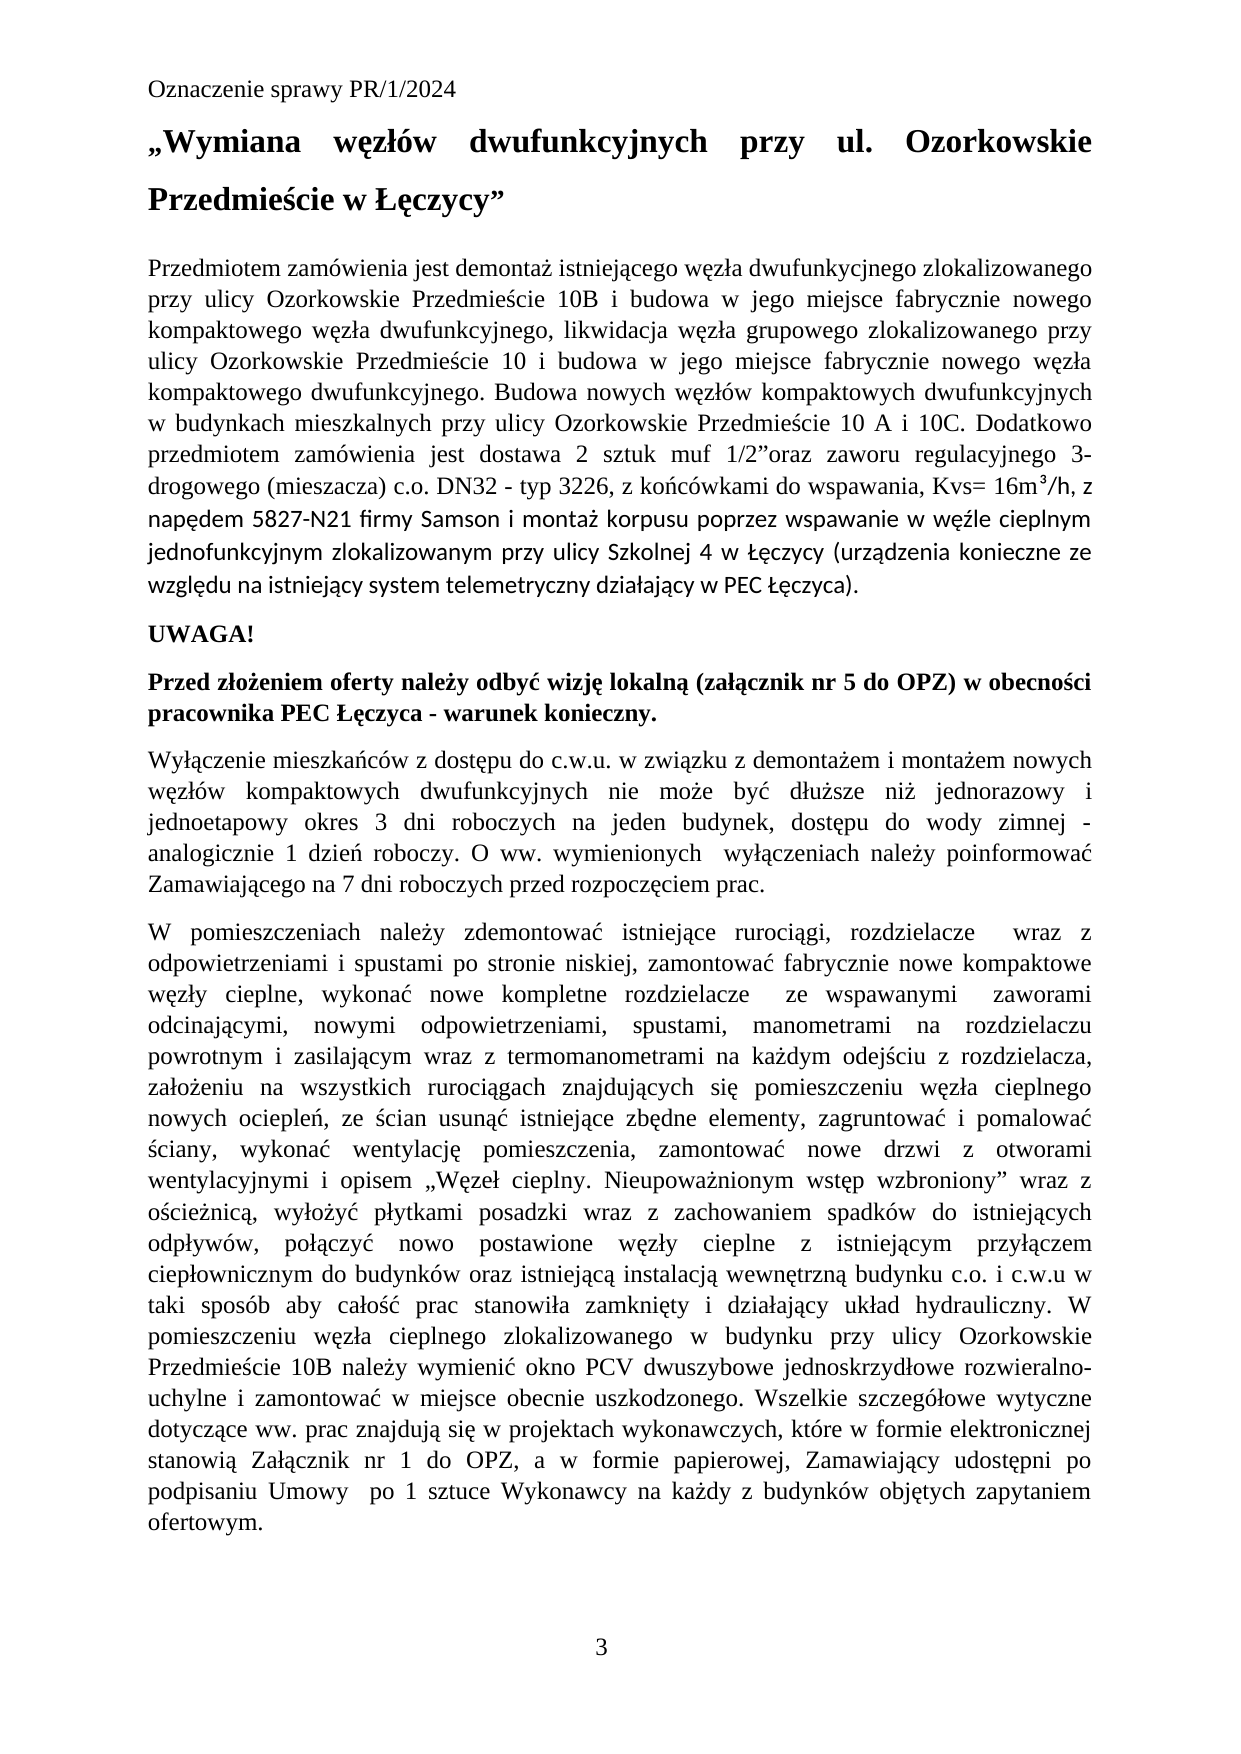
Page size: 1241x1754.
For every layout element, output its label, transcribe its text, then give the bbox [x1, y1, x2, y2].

text Wyłączenie mieszkańców z dostępu do c.w.u. w związku z demontażem i montażem nowych węzłów kompaktowych dwufunkcyjnych nie może być dłuższe niż jednorazowy i jednoetapowy okres 3 dni roboczych na jeden budynek, dostępu do wody zimnej - analogicznie 1 dzień roboczy. O ww. wymienionych wyłączeniach należy poinformować Zamawiającego na 7 dni roboczych przed rozpoczęciem prac. [148, 745, 1093, 898]
text Przedmiotem zamówienia jest demontaż istniejącego węzła dwufunkycjnego zlokalizowanego przy ulicy Ozorkowskie Przedmieście 10B i budowa w jego miejsce fabrycznie nowego kompaktowego węzła dwufunkcyjnego, likwidacja węzła grupowego zlokalizowanego przy ulicy Ozorkowskie Przedmieście 10 i budowa w jego miejsce fabrycznie nowego węzła kompaktowego dwufunkcyjnego. Budowa nowych węzłów kompaktowych dwufunkcyjnych w budynkach mieszkalnych przy ulicy Ozorkowskie Przedmieście 10 A i 10C. Dodatkowo przedmiotem zamówienia jest dostawa 2 sztuk muf 1/2”oraz zaworu regulacyjnego 3-drogowego (mieszacza) c.o. DN32 - typ 3226, z końcówkami do wspawania, Kvs= 16m³/h, z napędem 5827-N21 firmy Samson i montaż korpusu poprzez wspawanie w węźle cieplnym jednofunkcyjnym zlokalizowanym przy ulicy Szkolnej 4 w Łęczycy (urządzenia konieczne ze względu na istniejący system telemetryczny działający w PEC Łęczyca). [148, 253, 1093, 600]
text W pomieszczeniach należy zdemontować istniejące rurociągi, rozdzielacze wraz z odpowietrzeniami i spustami po stronie niskiej, zamontować fabrycznie nowe kompaktowe węzły cieplne, wykonać nowe kompletne rozdzielacze ze wspawanymi zaworami odcinającymi, nowymi odpowietrzeniami, spustami, manometrami na rozdzielaczu powrotnym i zasilającym wraz z termomanometrami na każdym odejściu z rozdzielacza, założeniu na wszystkich rurociągach znajdujących się pomieszczeniu węzła cieplnego nowych ociepleń, ze ścian usunąć istniejące zbędne elementy, zagruntować i pomalować ściany, wykonać wentylację pomieszczenia, zamontować nowe drzwi z otworami wentylacyjnymi i opisem „Węzeł cieplny. Nieupoważnionym wstęp wzbroniony” wraz z ościeżnicą, wyłożyć płytkami posadzki wraz z zachowaniem spadków do istniejących odpływów, połączyć nowo postawione węzły cieplne z istniejącym przyłączem ciepłownicznym do budynków oraz istniejącą instalacją wewnętrzną budynku c.o. i c.w.u w taki sposób aby całość prac stanowiła zamknięty i działający układ hydrauliczny. W pomieszczeniu węzła cieplnego zlokalizowanego w budynku przy ulicy Ozorkowskie Przedmieście 10B należy wymienić okno PCV dwuszybowe jednoskrzydłowe rozwieralno- uchylne i zamontować w miejsce obecnie uszkodzonego. Wszelkie szczegółowe wytyczne dotyczące ww. prac znajdują się w projektach wykonawczych, które w formie elektronicznej stanowią Załącznik nr 1 do OPZ, a w formie papierowej, Zamawiający udostępni po podpisaniu Umowy po 1 sztuce Wykonawcy na każdy z budynków objętych zapytaniem ofertowym. [148, 917, 1093, 1536]
text UWAGA! [148, 619, 1093, 648]
text Przed złożeniem oferty należy odbyć wizję lokalną (załącznik nr 5 do OPZ) w obecności pracownika PEC Łęczyca - warunek konieczny. [148, 667, 1093, 726]
text „Wymiana węzłów dwufunkcyjnych przy ul. Ozorkowskie Przedmieście w Łęczycy” [148, 121, 1093, 217]
